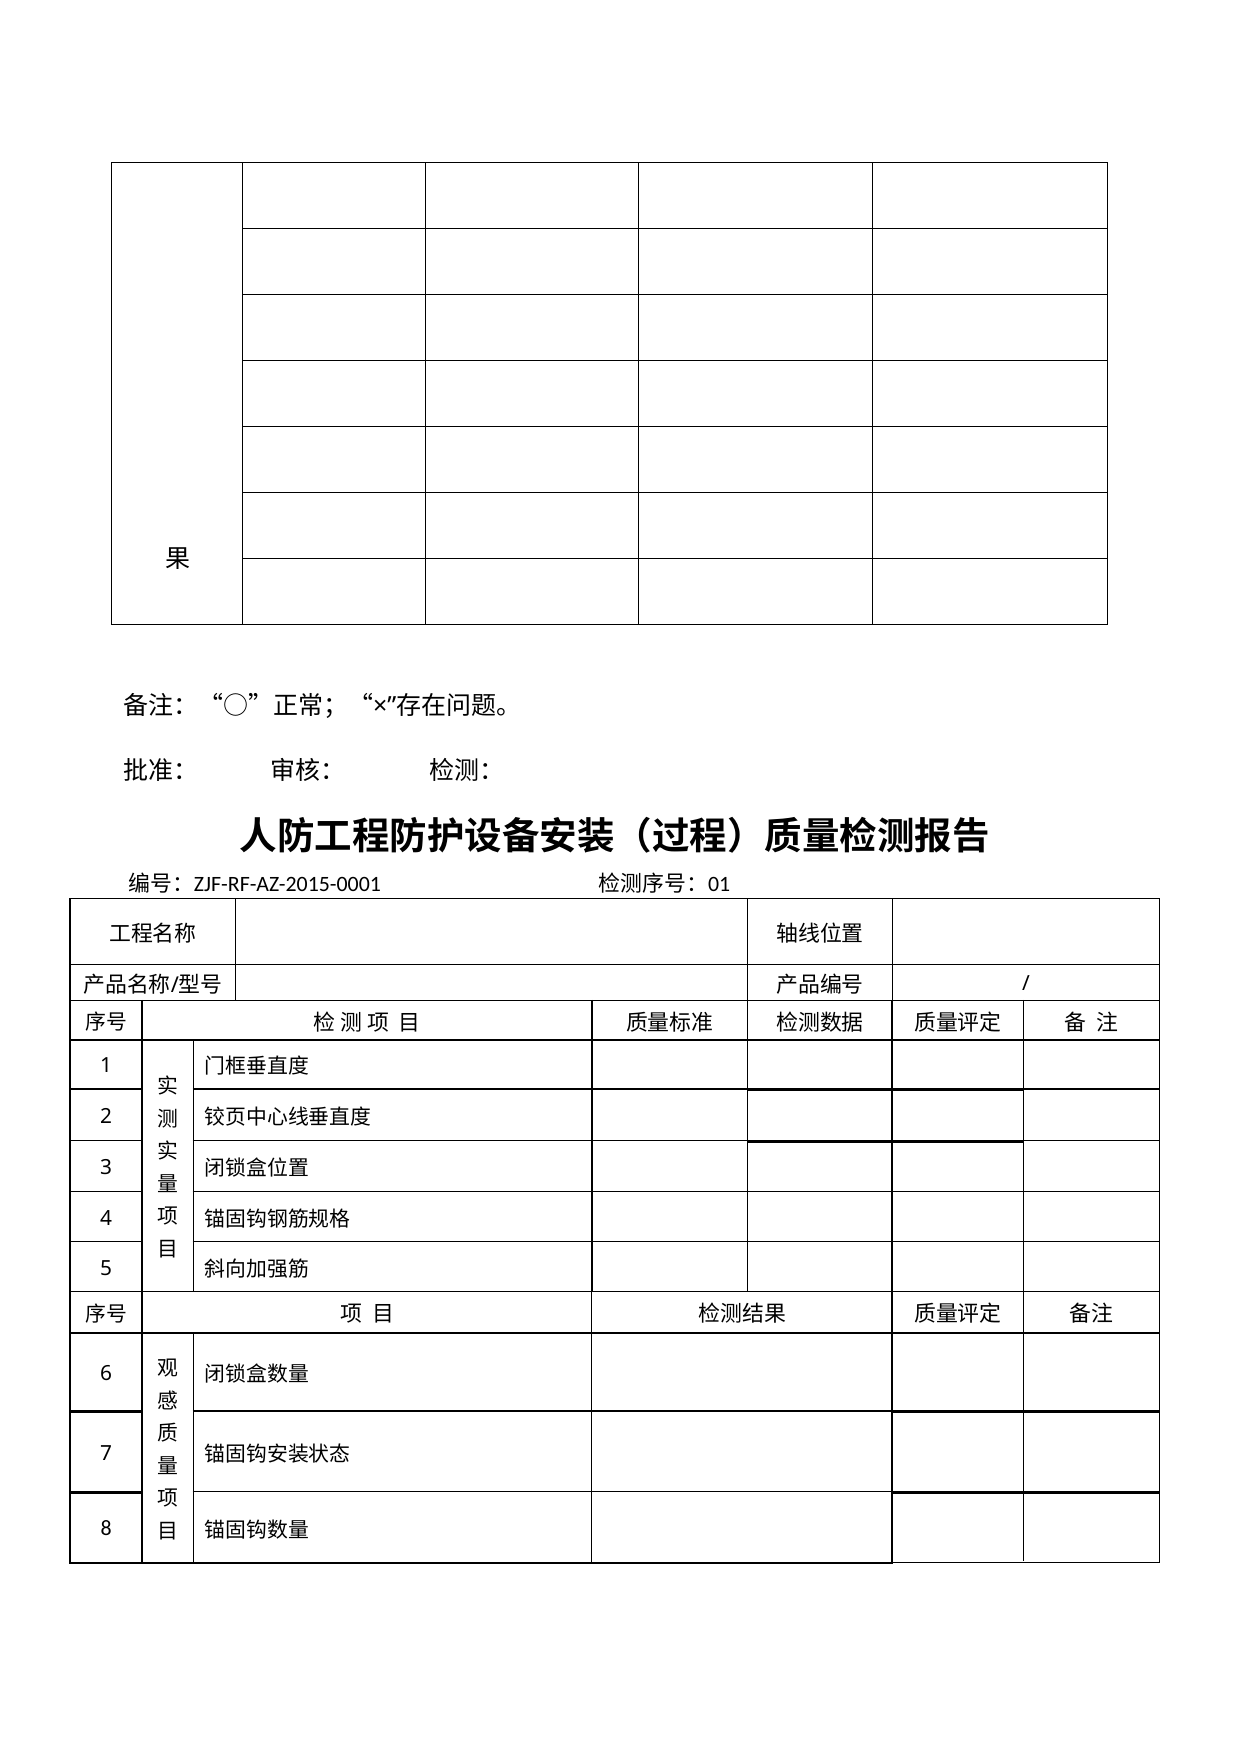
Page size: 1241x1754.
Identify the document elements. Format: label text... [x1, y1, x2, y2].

table_cell [893, 1143, 1023, 1191]
table_header 工程名称 [71, 899, 235, 964]
table_cell [639, 427, 872, 492]
table_cell 7 [71, 1413, 141, 1491]
table_cell [426, 295, 638, 360]
table_cell [748, 1091, 891, 1139]
table_cell [593, 1192, 747, 1241]
table_cell [639, 229, 872, 294]
table_cell [1024, 1141, 1159, 1191]
table_cell [426, 361, 638, 426]
table_cell [893, 1413, 1023, 1491]
table_cell 项 目 [143, 1292, 591, 1332]
table_cell 锚固钩安装状态 [194, 1412, 591, 1491]
table_cell [1024, 1041, 1159, 1088]
table_cell [873, 229, 1107, 294]
table_cell [243, 295, 425, 360]
table_cell [1024, 1192, 1159, 1241]
table_cell [639, 361, 872, 426]
table_cell [426, 229, 638, 294]
table_cell [593, 1090, 747, 1139]
text 批准： 审核： 检测： [123, 736, 1106, 801]
table_cell [639, 493, 872, 558]
table_cell 锚固钩数量 [194, 1492, 591, 1562]
table_cell [893, 1192, 1023, 1241]
table_cell [243, 229, 425, 294]
table_cell [639, 295, 872, 360]
table_cell [748, 1041, 891, 1088]
table_cell [243, 559, 425, 624]
table_cell [243, 427, 425, 492]
table_cell [426, 559, 638, 624]
table_cell [873, 163, 1107, 228]
table_cell / [893, 965, 1159, 1000]
table_cell [243, 361, 425, 426]
table_cell [748, 1143, 891, 1191]
table_cell 检 测 项 目 [143, 1001, 591, 1039]
table_cell [426, 163, 638, 228]
table_cell 1 [71, 1041, 141, 1088]
table_cell 备 注 [1024, 1001, 1159, 1039]
table_cell 序号 [71, 1292, 141, 1332]
table_cell [592, 1334, 891, 1410]
table_cell 序号 [71, 1001, 141, 1039]
table_cell [748, 1242, 891, 1291]
table_cell 3 [71, 1141, 141, 1191]
table_cell [592, 1492, 891, 1562]
table_cell [873, 427, 1107, 492]
table_cell 8 [71, 1494, 141, 1562]
table_cell [873, 559, 1107, 624]
table_cell 锚固钩钢筋规格 [194, 1192, 591, 1241]
table_header [893, 899, 1159, 964]
table_cell [1024, 1413, 1159, 1491]
table_cell [893, 1242, 1023, 1291]
table_cell [592, 1412, 891, 1491]
table_cell [873, 493, 1107, 558]
table_cell [1023, 1494, 1159, 1562]
table_cell [593, 1041, 747, 1088]
text 备注：“○”正常；“×”存在问题。 [123, 671, 1106, 736]
table_cell 闭锁盒位置 [194, 1141, 591, 1191]
table_cell 实测实量项目 [143, 1041, 193, 1291]
table_cell [593, 1141, 747, 1191]
table_cell [236, 965, 747, 1000]
table_cell 6 [71, 1334, 141, 1410]
table_cell [873, 295, 1107, 360]
table_cell 质量评定 [893, 1001, 1023, 1039]
table_cell 检测结果 [592, 1292, 891, 1332]
table_cell 质量评定 [893, 1292, 1023, 1332]
table_cell [426, 427, 638, 492]
table_header 轴线位置 [748, 899, 892, 964]
table_cell [893, 1041, 1023, 1088]
table_cell 4 [71, 1192, 141, 1241]
table_cell [426, 493, 638, 558]
table_cell 5 [71, 1242, 141, 1291]
table_cell [593, 1242, 747, 1291]
table_cell [243, 493, 425, 558]
table_cell 铰页中心线垂直度 [194, 1090, 591, 1139]
table_cell [893, 1334, 1023, 1410]
table_cell 产品编号 [748, 965, 892, 1000]
table_cell [748, 1192, 891, 1241]
table_cell [639, 163, 872, 228]
table_cell [893, 1091, 1023, 1139]
table_cell [873, 361, 1107, 426]
table_cell [893, 1494, 1023, 1562]
table_cell [1024, 1242, 1159, 1291]
text 人防工程防护设备安装（过程）质量检测报告 [123, 801, 1106, 866]
table_cell 质量标准 [593, 1001, 747, 1039]
table_cell 产品名称/型号 [71, 965, 235, 1000]
table_cell [1024, 1090, 1159, 1139]
table_cell 2 [71, 1090, 141, 1139]
table_cell 门框垂直度 [194, 1041, 591, 1088]
table_header [236, 899, 747, 964]
table_cell [1024, 1334, 1159, 1410]
table_cell 观感质量项目 [143, 1334, 193, 1562]
table_cell 检测数据 [748, 1001, 891, 1039]
table_cell 备注 [1024, 1292, 1159, 1332]
table_cell 斜向加强筋 [194, 1242, 591, 1291]
table_cell [639, 559, 872, 624]
table_cell 闭锁盒数量 [194, 1334, 591, 1410]
text 编号：ZJF-RF-AZ-2015-0001 检测序号：01 [123, 866, 1106, 898]
table_cell [243, 163, 425, 228]
